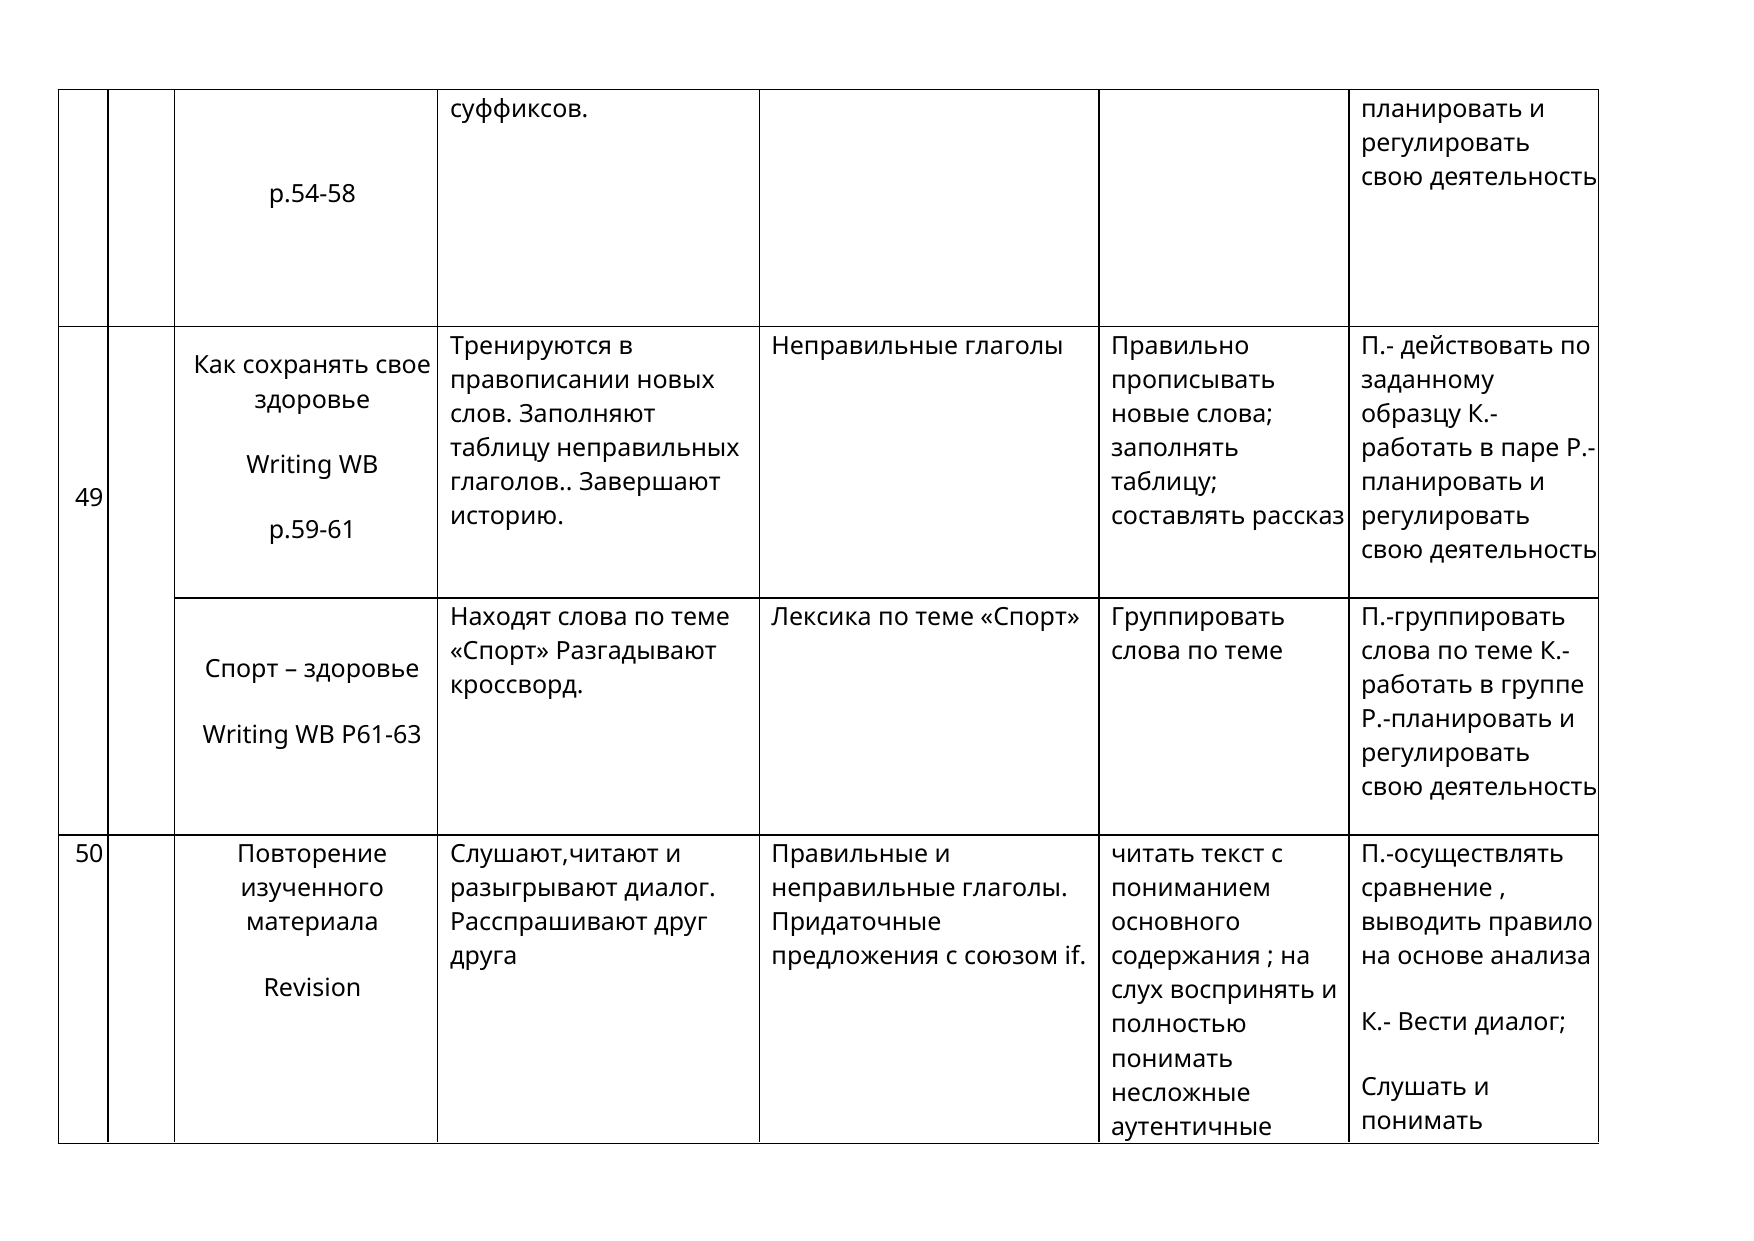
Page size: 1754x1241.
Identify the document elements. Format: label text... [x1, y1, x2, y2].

table_cell 50 [59, 836, 107, 1142]
table_cell Лексика по теме «Спорт» [760, 599, 1098, 834]
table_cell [1350, 836, 1598, 1142]
table_cell П.-группировать слова по теме К.-работать в группе Р.-планировать и регулировать свою деятельность [1350, 599, 1598, 834]
table_cell Группировать слова по теме [1100, 599, 1348, 834]
table_cell [109, 836, 174, 1142]
table_cell Находят слова по теме «Спорт» Разгадывают кроссворд. [438, 599, 759, 834]
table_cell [1100, 836, 1348, 1142]
table_cell Тренируются в правописании новых слов. Заполняют таблицу неправильных глаголов.. Завершают историю. [438, 327, 759, 597]
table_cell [1350, 90, 1598, 326]
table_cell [760, 836, 1098, 1142]
table_cell П.- действовать по заданному образцу К.-работать в паре Р.-планировать и регулировать свою деятельность [1350, 327, 1598, 597]
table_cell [438, 836, 759, 1142]
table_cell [175, 836, 437, 1142]
table_cell 49 [59, 327, 107, 834]
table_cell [1100, 90, 1348, 326]
table_cell Правильно прописывать новые слова; заполнять таблицу; составлять рассказ [1100, 327, 1348, 597]
table_cell Спорт – здоровье Writing WB P61-63 [175, 599, 437, 834]
table_cell [109, 327, 174, 834]
table_cell 48 [59, 90, 107, 326]
table_cell [109, 90, 174, 326]
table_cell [760, 90, 1098, 326]
table_cell Как сохранять свое здоровье Writing WB p.59-61 [175, 327, 437, 597]
table_cell Неправильные глаголы [760, 327, 1098, 597]
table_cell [438, 90, 759, 326]
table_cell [175, 90, 437, 326]
